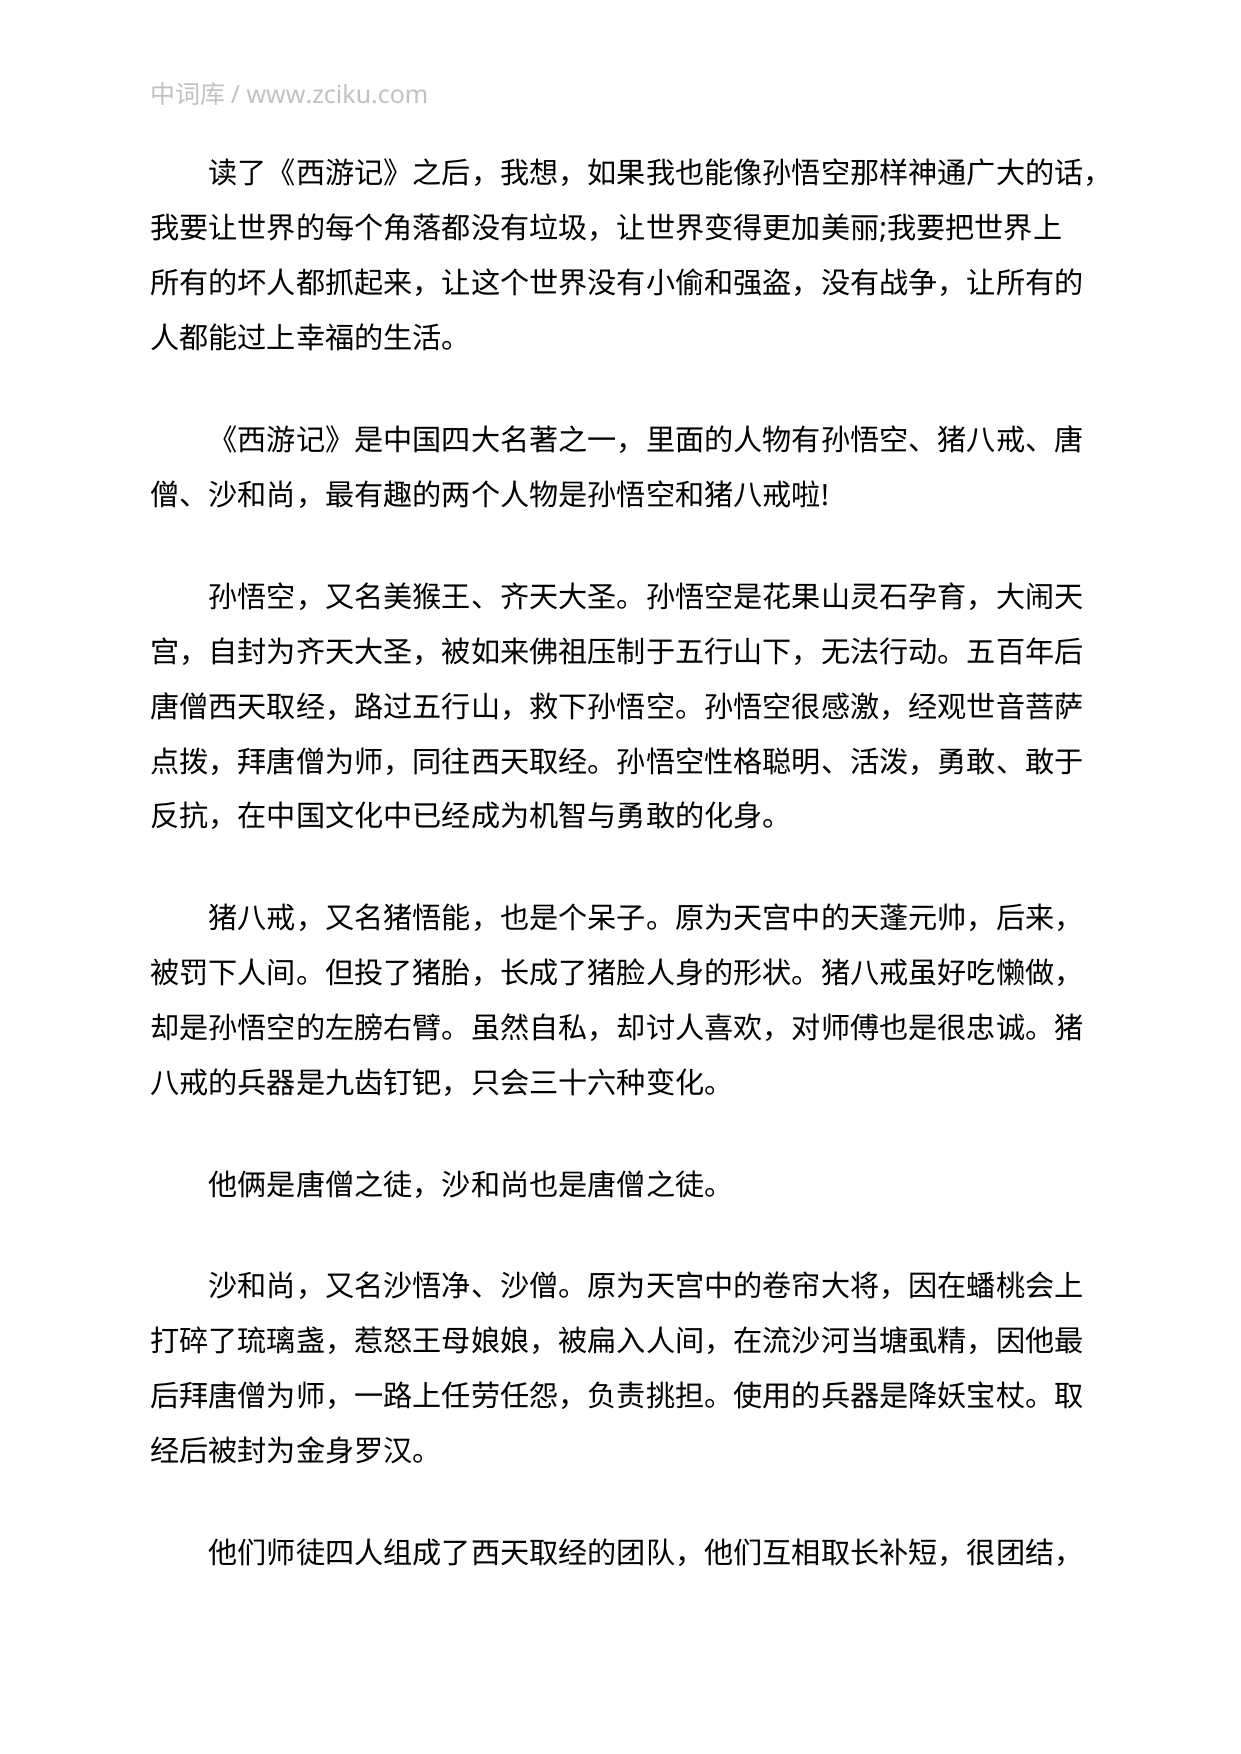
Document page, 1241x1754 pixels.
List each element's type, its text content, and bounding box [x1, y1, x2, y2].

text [150, 1529, 1090, 1572]
text 《西游记》是中国四大名著之一，里面的人物有孙悟空、猪八戒、唐僧、沙和尚，最有趣的两个人物是孙悟空和猪八戒啦! [150, 417, 1090, 514]
text 猪八戒，又名猪悟能，也是个呆子。原为天宫中的天蓬元帅，后来，被罚下人间。但投了猪胎，长成了猪脸人身的形状。猪八戒虽好吃懒做，却是孙悟空的左膀右臂。虽然自私，却讨人喜欢，对师傅也是很忠诚。猪八戒的兵器是九齿钉钯，只会三十六种变化。 [150, 895, 1090, 1102]
text 孙悟空，又名美猴王、齐天大圣。孙悟空是花果山灵石孕育，大闹天宫，自封为齐天大圣，被如来佛祖压制于五行山下，无法行动。五百年后唐僧西天取经，路过五行山，救下孙悟空。孙悟空很感激，经观世音菩萨点拨，拜唐僧为师，同往西天取经。孙悟空性格聪明、活泼，勇敢、敢于反抗，在中国文化中已经成为机智与勇敢的化身。 [150, 573, 1090, 835]
text 沙和尚，又名沙悟净、沙僧。原为天宫中的卷帘大将，因在蟠桃会上打碎了琉璃盏，惹怒王母娘娘，被扁入人间，在流沙河当塘虱精，因他最后拜唐僧为师，一路上任劳任怨，负责挑担。使用的兵器是降妖宝杖。取经后被封为金身罗汉。 [150, 1263, 1090, 1470]
text 读了《西游记》之后，我想，如果我也能像孙悟空那样神通广大的话，我要让世界的每个角落都没有垃圾，让世界变得更加美丽;我要把世界上所有的坏人都抓起来，让这个世界没有小偷和强盗，没有战争，让所有的人都能过上幸福的生活。 [150, 150, 1090, 357]
text 他俩是唐僧之徒，沙和尚也是唐僧之徒。 [150, 1161, 1090, 1203]
